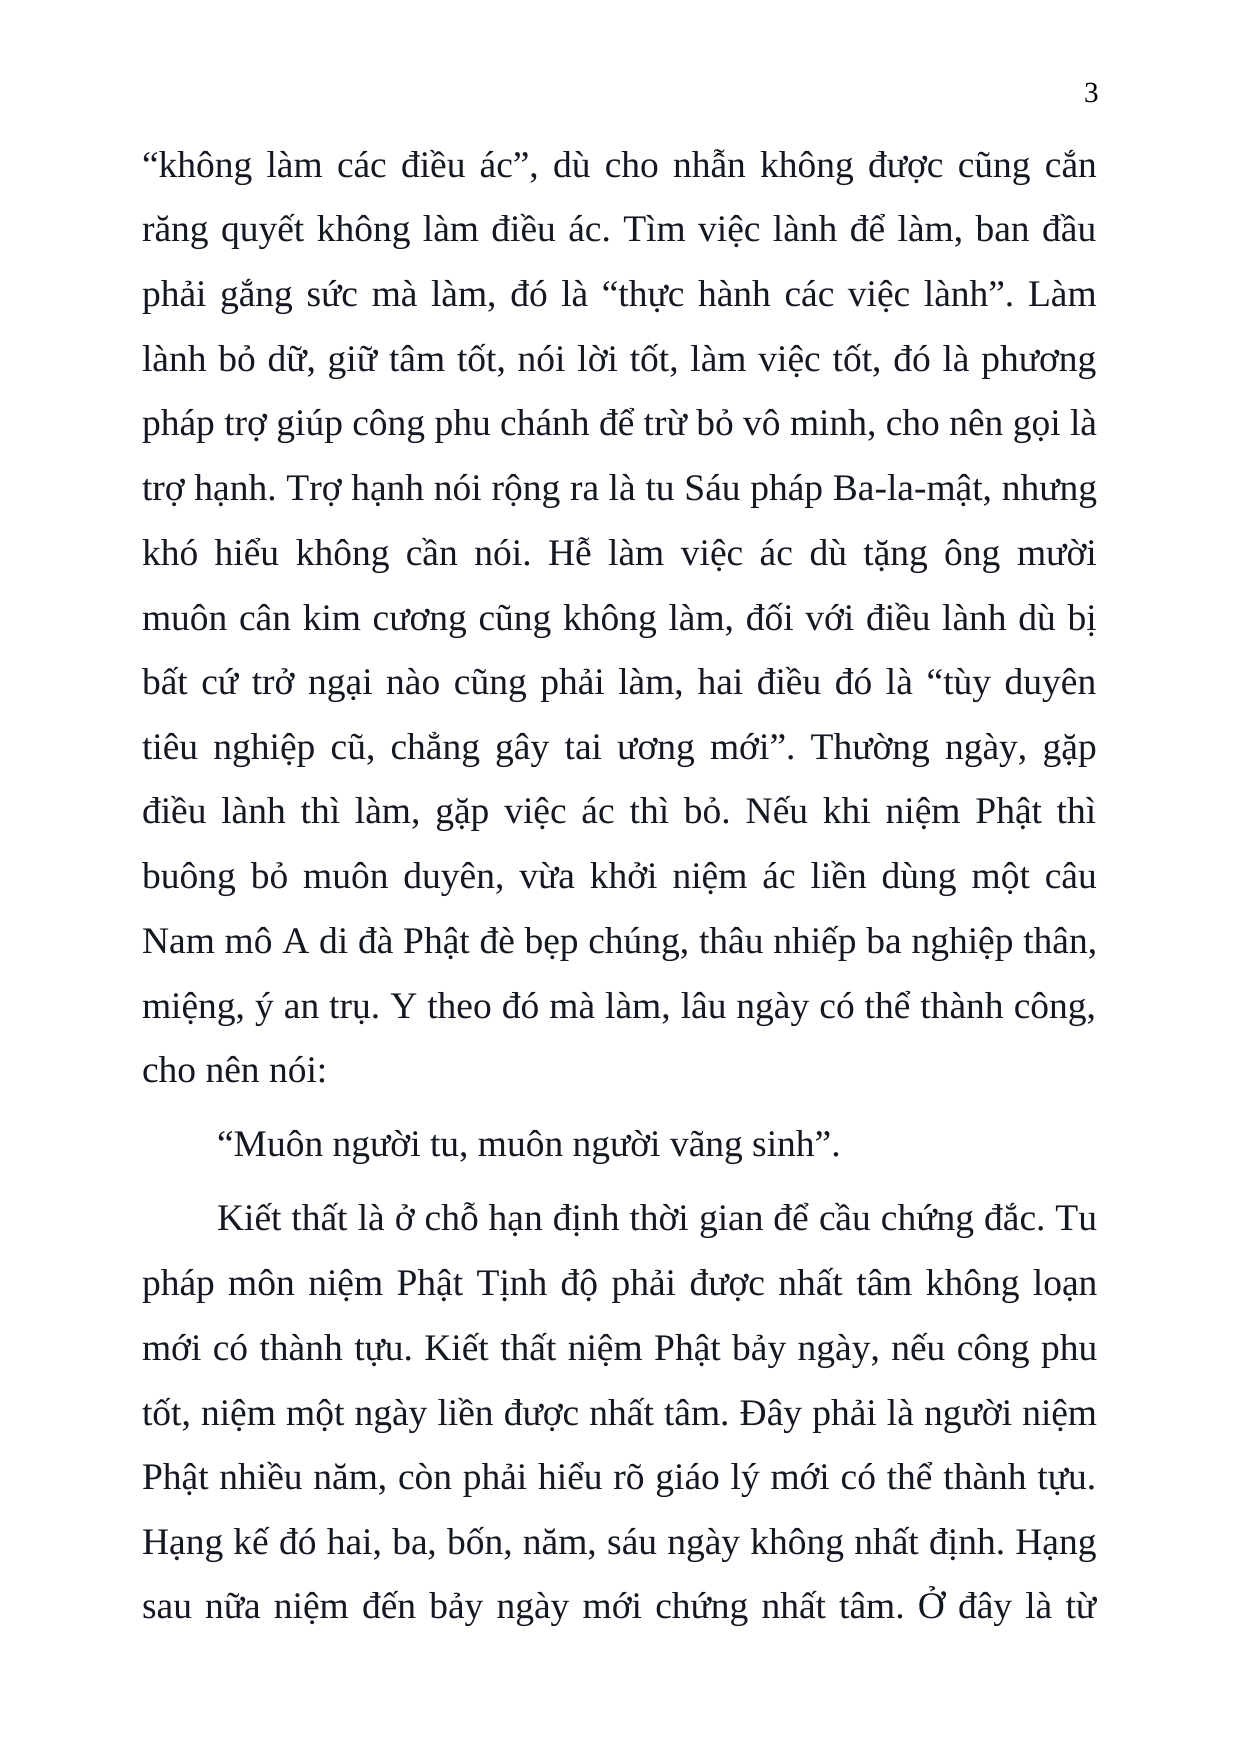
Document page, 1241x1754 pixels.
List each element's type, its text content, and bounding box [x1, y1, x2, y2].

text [142, 1196, 1098, 1627]
text “Muôn người tu, muôn người vãng sinh”. [142, 1122, 1098, 1165]
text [142, 142, 1098, 1091]
